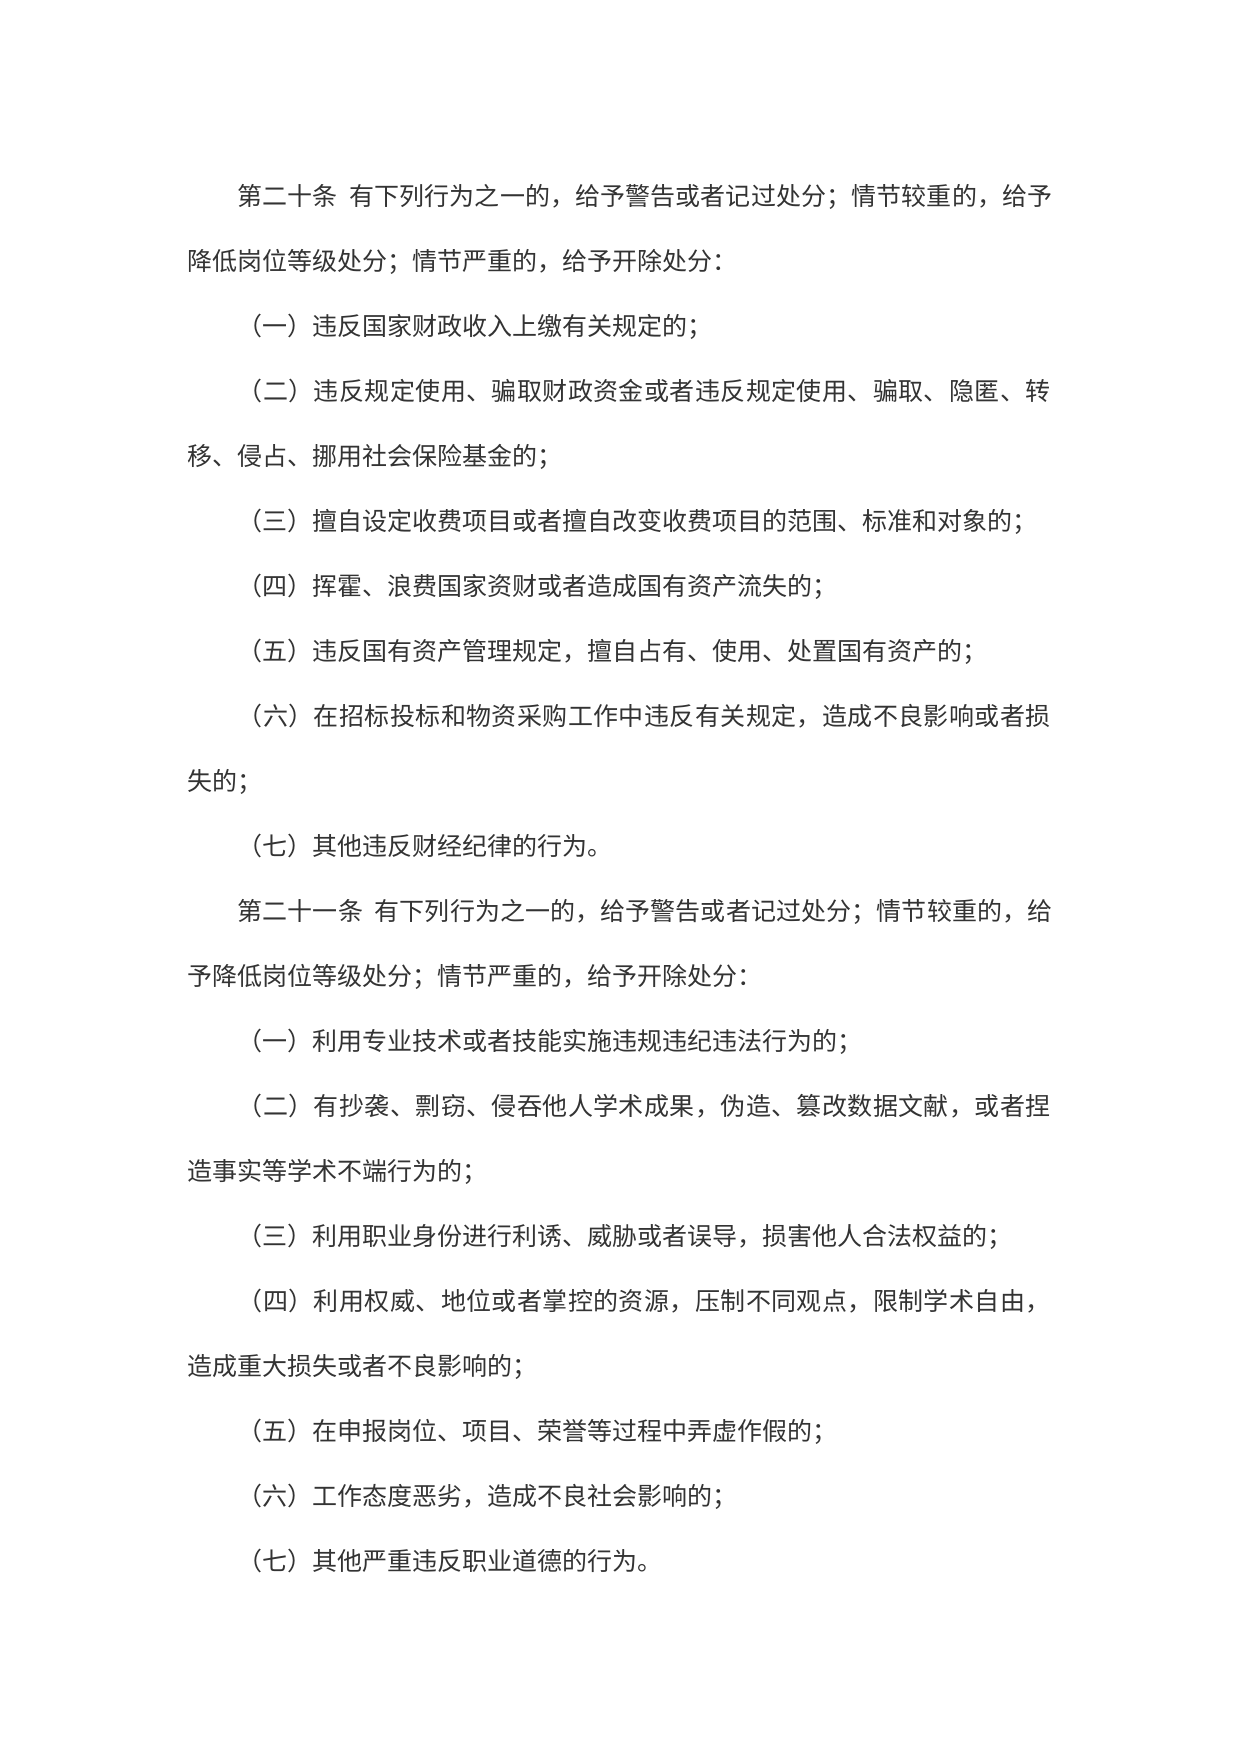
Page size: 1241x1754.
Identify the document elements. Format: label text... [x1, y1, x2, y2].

text 第二十一条 有下列行为之一的，给予警告或者记过处分；情节较重的，给予降低岗位等级处分；情节严重的，给予开除处分： [187, 877, 1053, 1007]
text （四）挥霍、浪费国家资财或者造成国有资产流失的； [187, 552, 1053, 617]
text （一）利用专业技术或者技能实施违规违纪违法行为的； [187, 1007, 1053, 1072]
text （六）在招标投标和物资采购工作中违反有关规定，造成不良影响或者损失的； [187, 682, 1053, 812]
text （一）违反国家财政收入上缴有关规定的； [187, 292, 1053, 357]
text （五）违反国有资产管理规定，擅自占有、使用、处置国有资产的； [187, 617, 1053, 682]
text （二）有抄袭、剽窃、侵吞他人学术成果，伪造、篡改数据文献，或者捏造事实等学术不端行为的； [187, 1072, 1053, 1202]
text （二）违反规定使用、骗取财政资金或者违反规定使用、骗取、隐匿、转移、侵占、挪用社会保险基金的； [187, 357, 1053, 487]
text （三）擅自设定收费项目或者擅自改变收费项目的范围、标准和对象的； [187, 487, 1053, 552]
text （五）在申报岗位、项目、荣誉等过程中弄虚作假的； [187, 1397, 1053, 1462]
text （四）利用权威、地位或者掌控的资源，压制不同观点，限制学术自由，造成重大损失或者不良影响的； [187, 1267, 1053, 1397]
text （六）工作态度恶劣，造成不良社会影响的； [187, 1462, 1053, 1527]
text （七）其他违反财经纪律的行为。 [187, 812, 1053, 877]
text 第二十条 有下列行为之一的，给予警告或者记过处分；情节较重的，给予降低岗位等级处分；情节严重的，给予开除处分： [187, 162, 1053, 292]
text （三）利用职业身份进行利诱、威胁或者误导，损害他人合法权益的； [187, 1202, 1053, 1267]
text （七）其他严重违反职业道德的行为。 [187, 1527, 1053, 1592]
